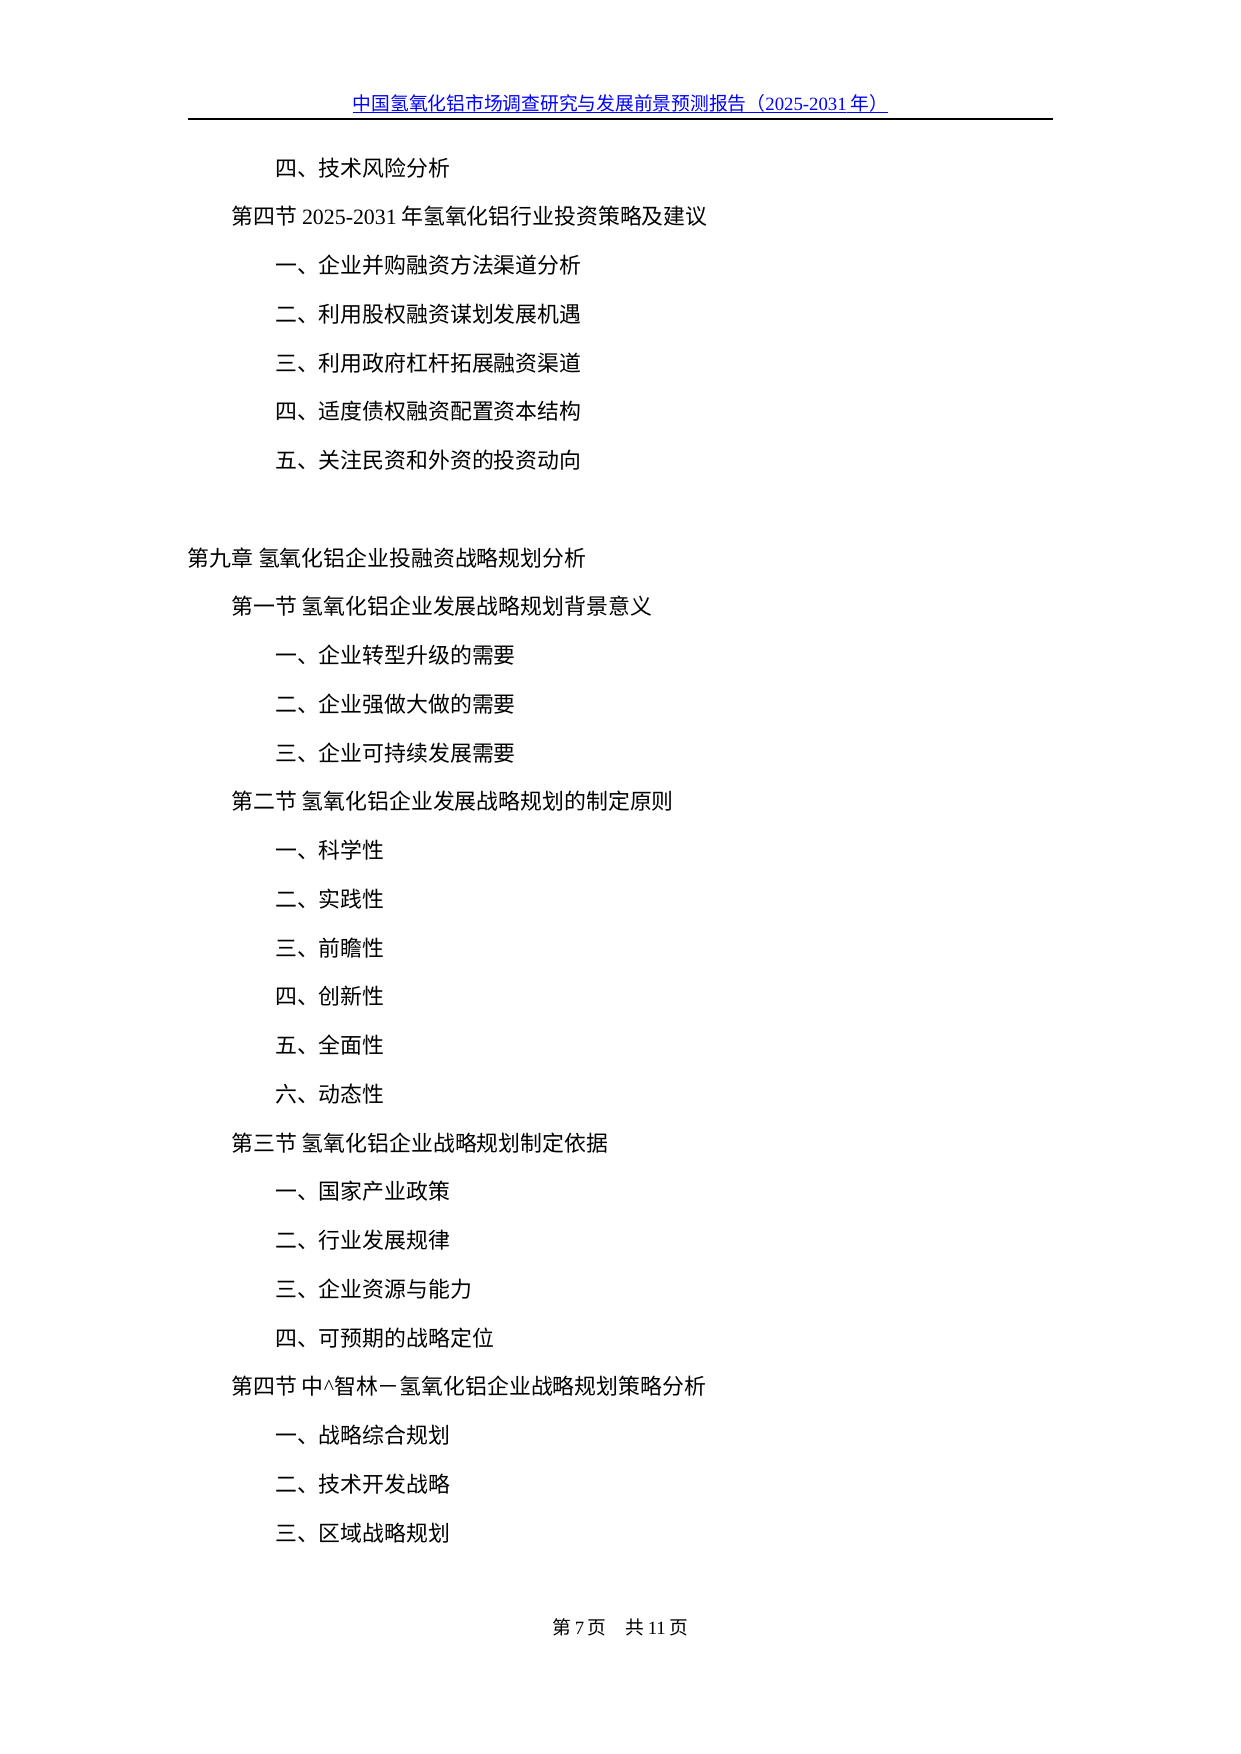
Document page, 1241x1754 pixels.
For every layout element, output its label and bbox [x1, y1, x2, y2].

text [187, 150, 1053, 1548]
